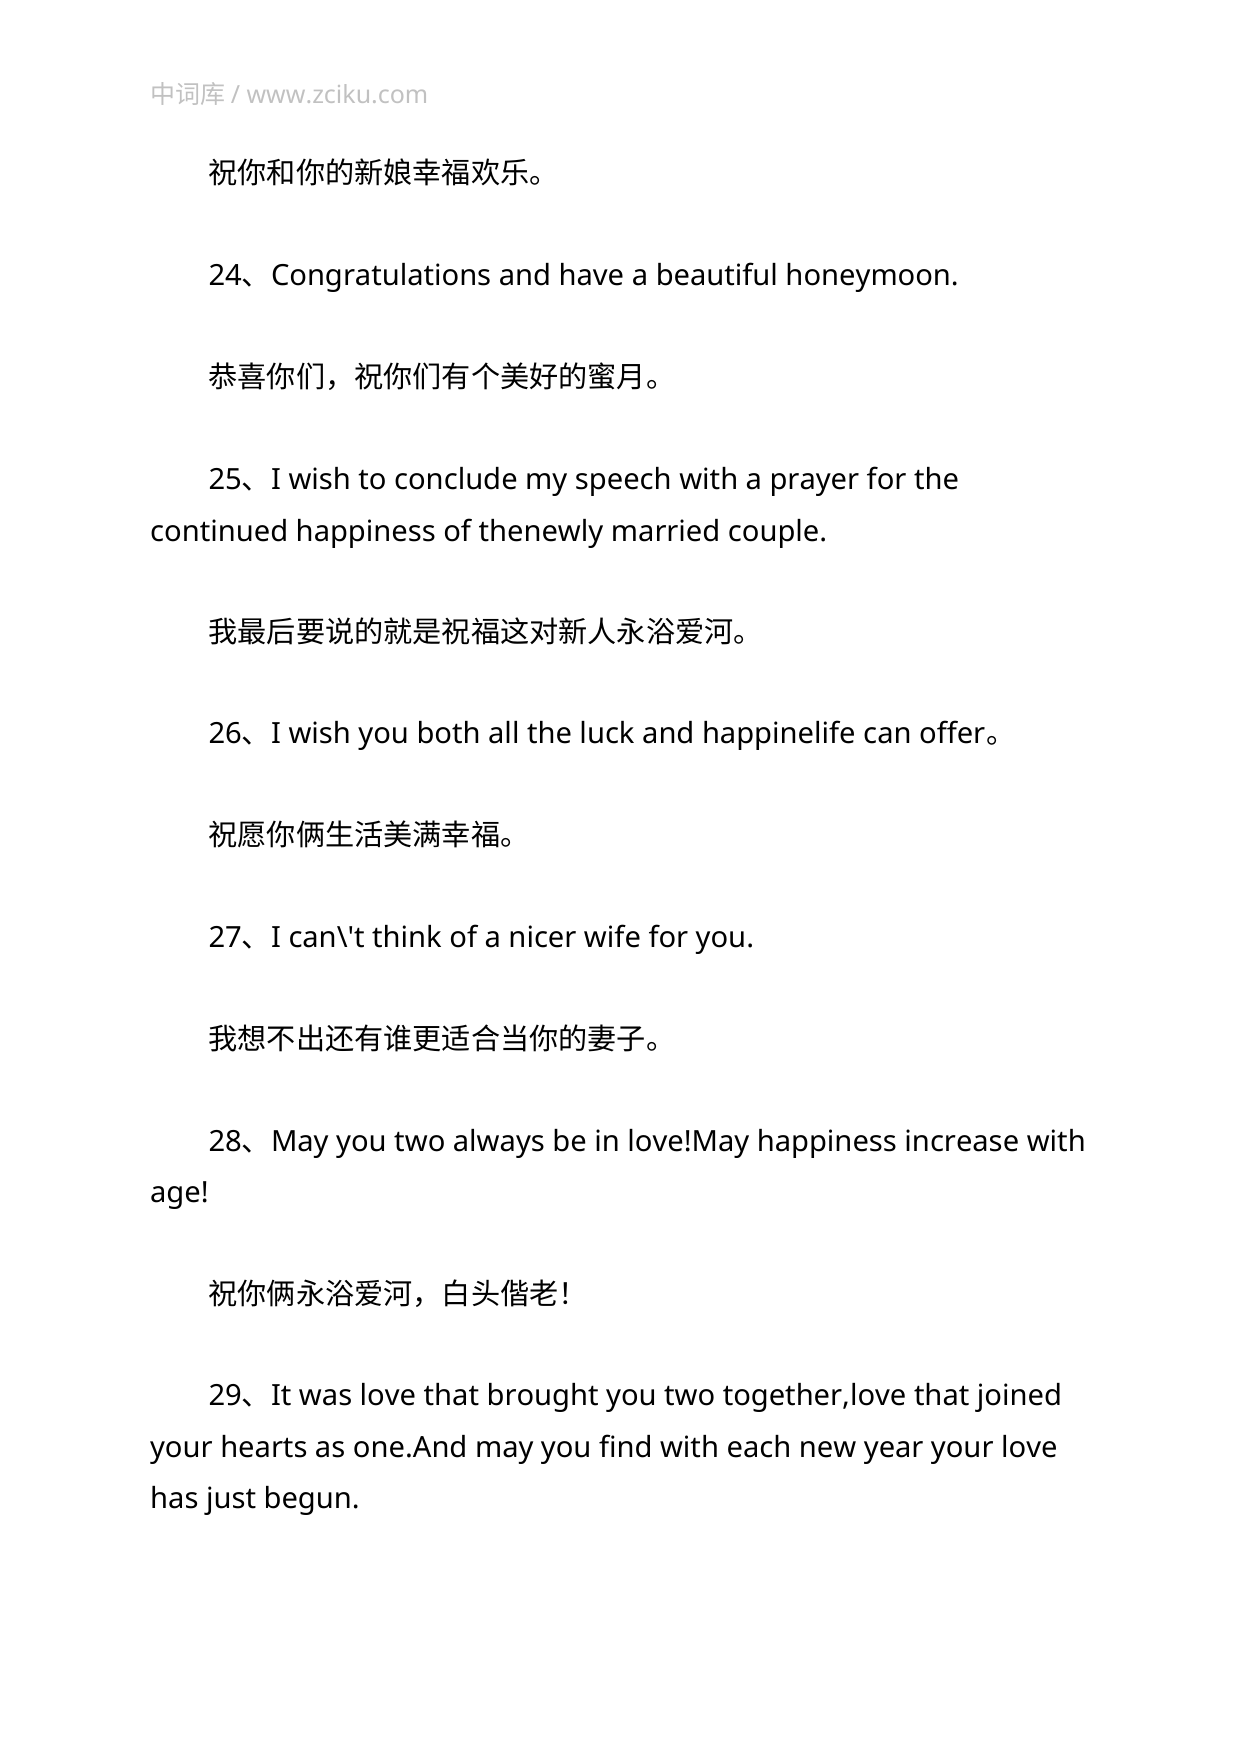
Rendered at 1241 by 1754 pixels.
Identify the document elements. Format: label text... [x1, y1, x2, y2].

text 祝你和你的新娘幸福欢乐。 [150, 150, 1090, 192]
text 28、May you two always be in love!May happiness increase with age! [150, 1117, 1090, 1211]
text 27、I can\'t think of a nicer wife for you. [150, 914, 1090, 956]
text 祝你俩永浴爱河，白头偕老！ [150, 1270, 1090, 1312]
text 26、I wish you both all the luck and happinelife can offer。 [150, 710, 1090, 752]
text 我最后要说的就是祝福这对新人永浴爱河。 [150, 608, 1090, 651]
text 我想不出还有谁更适合当你的妻子。 [150, 1016, 1090, 1058]
text 24、Congratulations and have a beautiful honeymoon. [150, 252, 1090, 294]
text 祝愿你俩生活美满幸福。 [150, 812, 1090, 854]
text 29、It was love that brought you two together,love that joined your hearts as one.And may you find with each new year your love has just begun. [150, 1372, 1090, 1517]
text 25、I wish to conclude my speech with a prayer for the continued happiness of thenewly married couple. [150, 456, 1090, 549]
text 恭喜你们，祝你们有个美好的蜜月。 [150, 354, 1090, 396]
